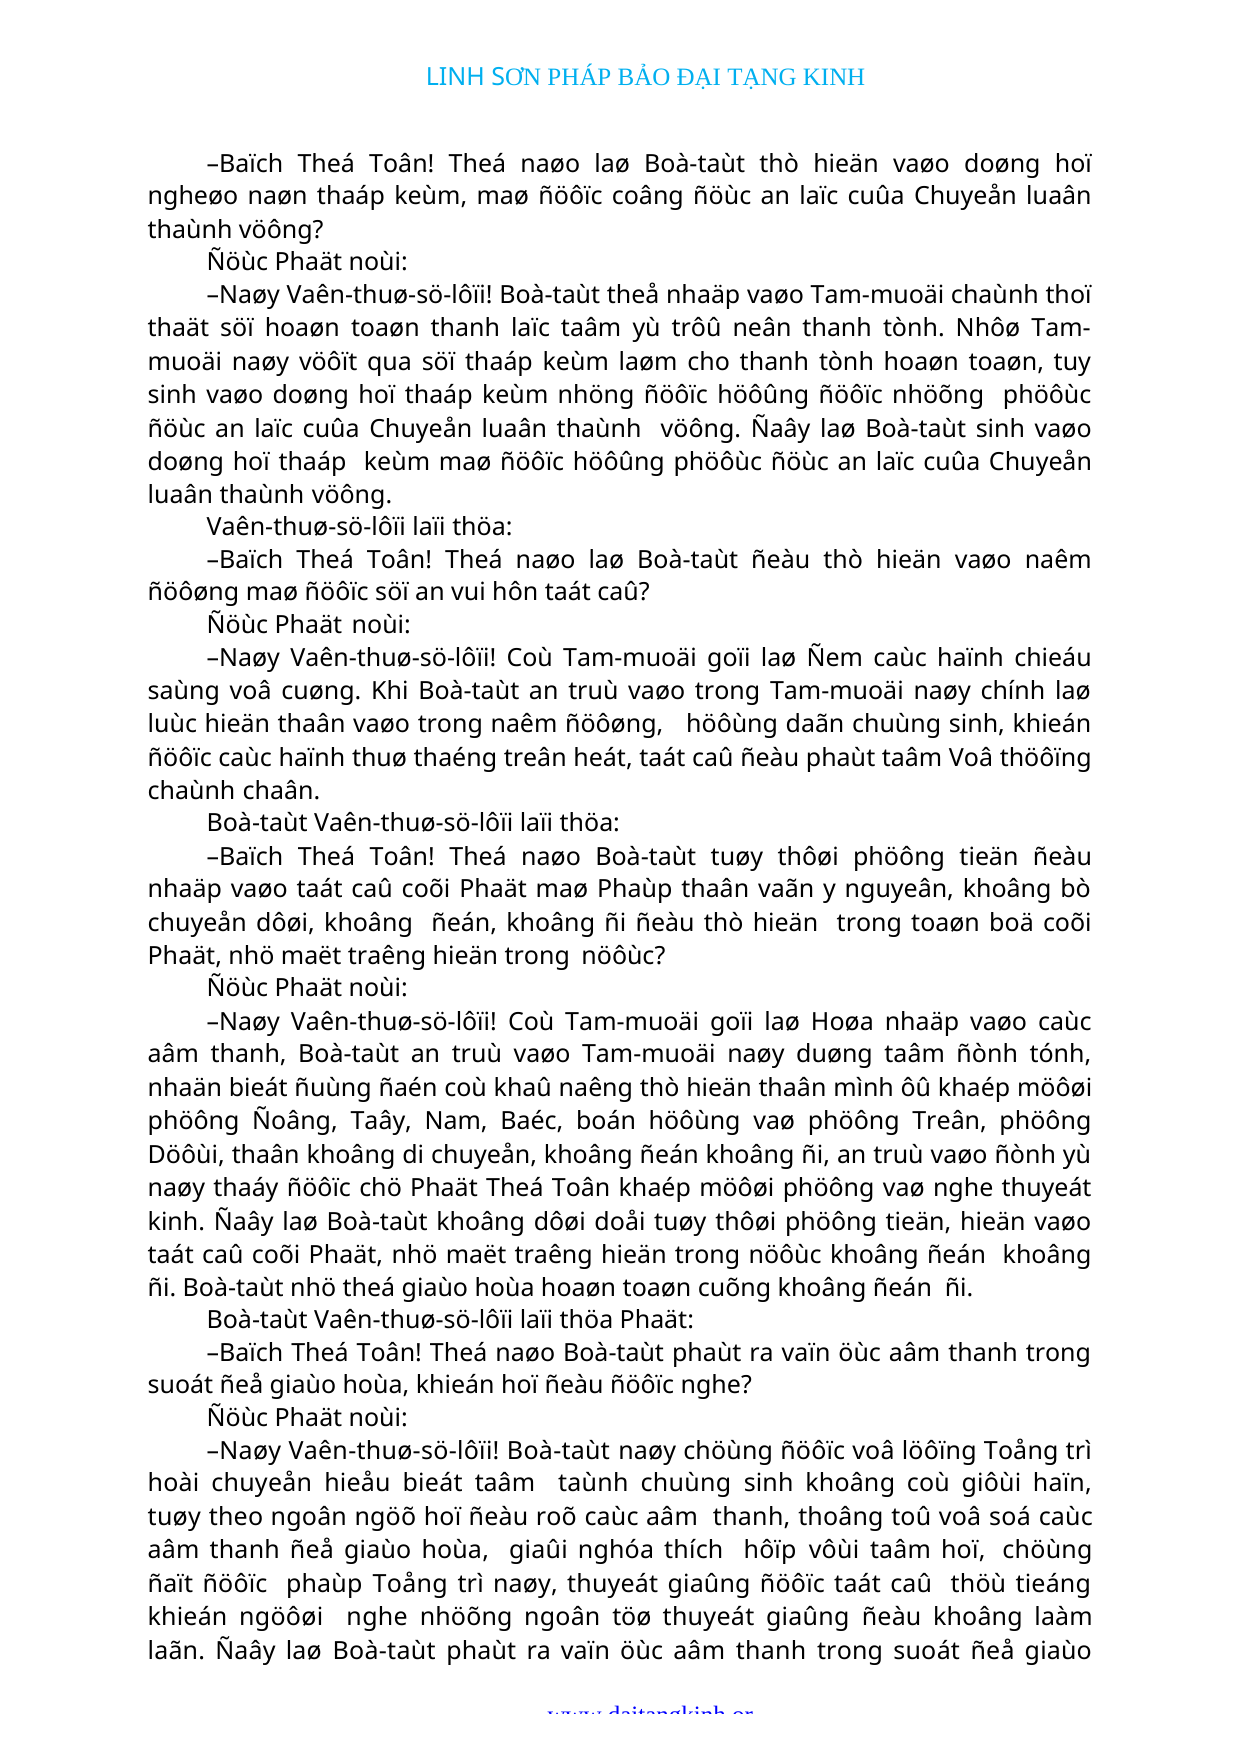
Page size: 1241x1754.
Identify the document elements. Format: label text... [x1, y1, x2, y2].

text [147, 1432, 1093, 1666]
text –Baïch Theá Toân! Theá naøo laø Boà-taùt thò hieän vaøo doøng hoï ngheøo naøn thaáp keùm, maø ñöôïc coâng ñöùc an laïc cuûa Chuyeån luaân thaùnh vöông? [147, 145, 1093, 246]
text Boà-taùt Vaên-thuø-sö-lôïi laïi thöa Phaät: [206, 1304, 1105, 1335]
text –Baïch Theá Toân! Theá naøo Boà-taùt tuøy thôøi phöông tieän ñeàu nhaäp vaøo taát caû coõi Phaät maø Phaùp thaân vaãn y nguyeân, khoâng bò chuyeån dôøi, khoâng ñeán, khoâng ñi ñeàu thò hieän trong toaøn boä coõi Phaät, nhö maët traêng hieän trong nöôùc? [147, 838, 1093, 972]
text –Baïch Theá Toân! Theá naøo laø Boà-taùt ñeàu thò hieän vaøo naêm ñöôøng maø ñöôïc söï an vui hôn taát caû? [147, 542, 1093, 608]
text Ñöùc Phaät noùi: [206, 608, 1105, 639]
text –Naøy Vaên-thuø-sö-lôïi! Coù Tam-muoäi goïi laø Ñem caùc haïnh chieáu saùng voâ cuøng. Khi Boà-taùt an truù vaøo trong Tam-muoäi naøy chính laø luùc hieän thaân vaøo trong naêm ñöôøng, höôùng daãn chuùng sinh, khieán ñöôïc caùc haïnh thuø thaéng treân heát, taát caû ñeàu phaùt taâm Voâ thöôïng chaùnh chaân. [147, 640, 1093, 807]
text –Naøy Vaên-thuø-sö-lôïi! Coù Tam-muoäi goïi laø Hoøa nhaäp vaøo caùc aâm thanh, Boà-taùt an truù vaøo Tam-muoäi naøy duøng taâm ñònh tónh, nhaän bieát ñuùng ñaén coù khaû naêng thò hieän thaân mình ôû khaép möôøi phöông Ñoâng, Taây, Nam, Baéc, boán höôùng vaø phöông Treân, phöông Döôùi, thaân khoâng di chuyeån, khoâng ñeán khoâng ñi, an truù vaøo ñònh yù naøy thaáy ñöôïc chö Phaät Theá Toân khaép möôøi phöông vaø nghe thuyeát kinh. Ñaây laø Boà-taùt khoâng dôøi doåi tuøy thôøi phöông tieän, hieän vaøo taát caû coõi Phaät, nhö maët traêng hieän trong nöôùc khoâng ñeán khoâng ñi. Boà-taùt nhö theá giaùo hoùa hoaøn toaøn cuõng khoâng ñeán ñi. [147, 1003, 1093, 1304]
text Ñöùc Phaät noùi: [206, 246, 1105, 277]
text –Naøy Vaên-thuø-sö-lôïi! Boà-taùt theå nhaäp vaøo Tam-muoäi chaùnh thoï thaät söï hoaøn toaøn thanh laïc taâm yù trôû neân thanh tònh. Nhôø Tam-muoäi naøy vöôït qua söï thaáp keùm laøm cho thanh tònh hoaøn toaøn, tuy sinh vaøo doøng hoï thaáp keùm nhöng ñöôïc höôûng ñöôïc nhöõng phöôùc ñöùc an laïc cuûa Chuyeån luaân thaùnh vöông. Ñaây laø Boà-taùt sinh vaøo doøng hoï thaáp keùm maø ñöôïc höôûng phöôùc ñöùc an laïc cuûa Chuyeån luaân thaùnh vöông. [147, 277, 1093, 511]
text Ñöùc Phaät noùi: [206, 972, 1105, 1003]
text Vaên-thuø-sö-lôïi laïi thöa: [206, 511, 1105, 542]
text Ñöùc Phaät noùi: [206, 1401, 1105, 1432]
text –Baïch Theá Toân! Theá naøo Boà-taùt phaùt ra vaïn öùc aâm thanh trong suoát ñeå giaùo hoùa, khieán hoï ñeàu ñöôïc nghe? [147, 1335, 1093, 1401]
text Boà-taùt Vaên-thuø-sö-lôïi laïi thöa: [206, 807, 1105, 838]
